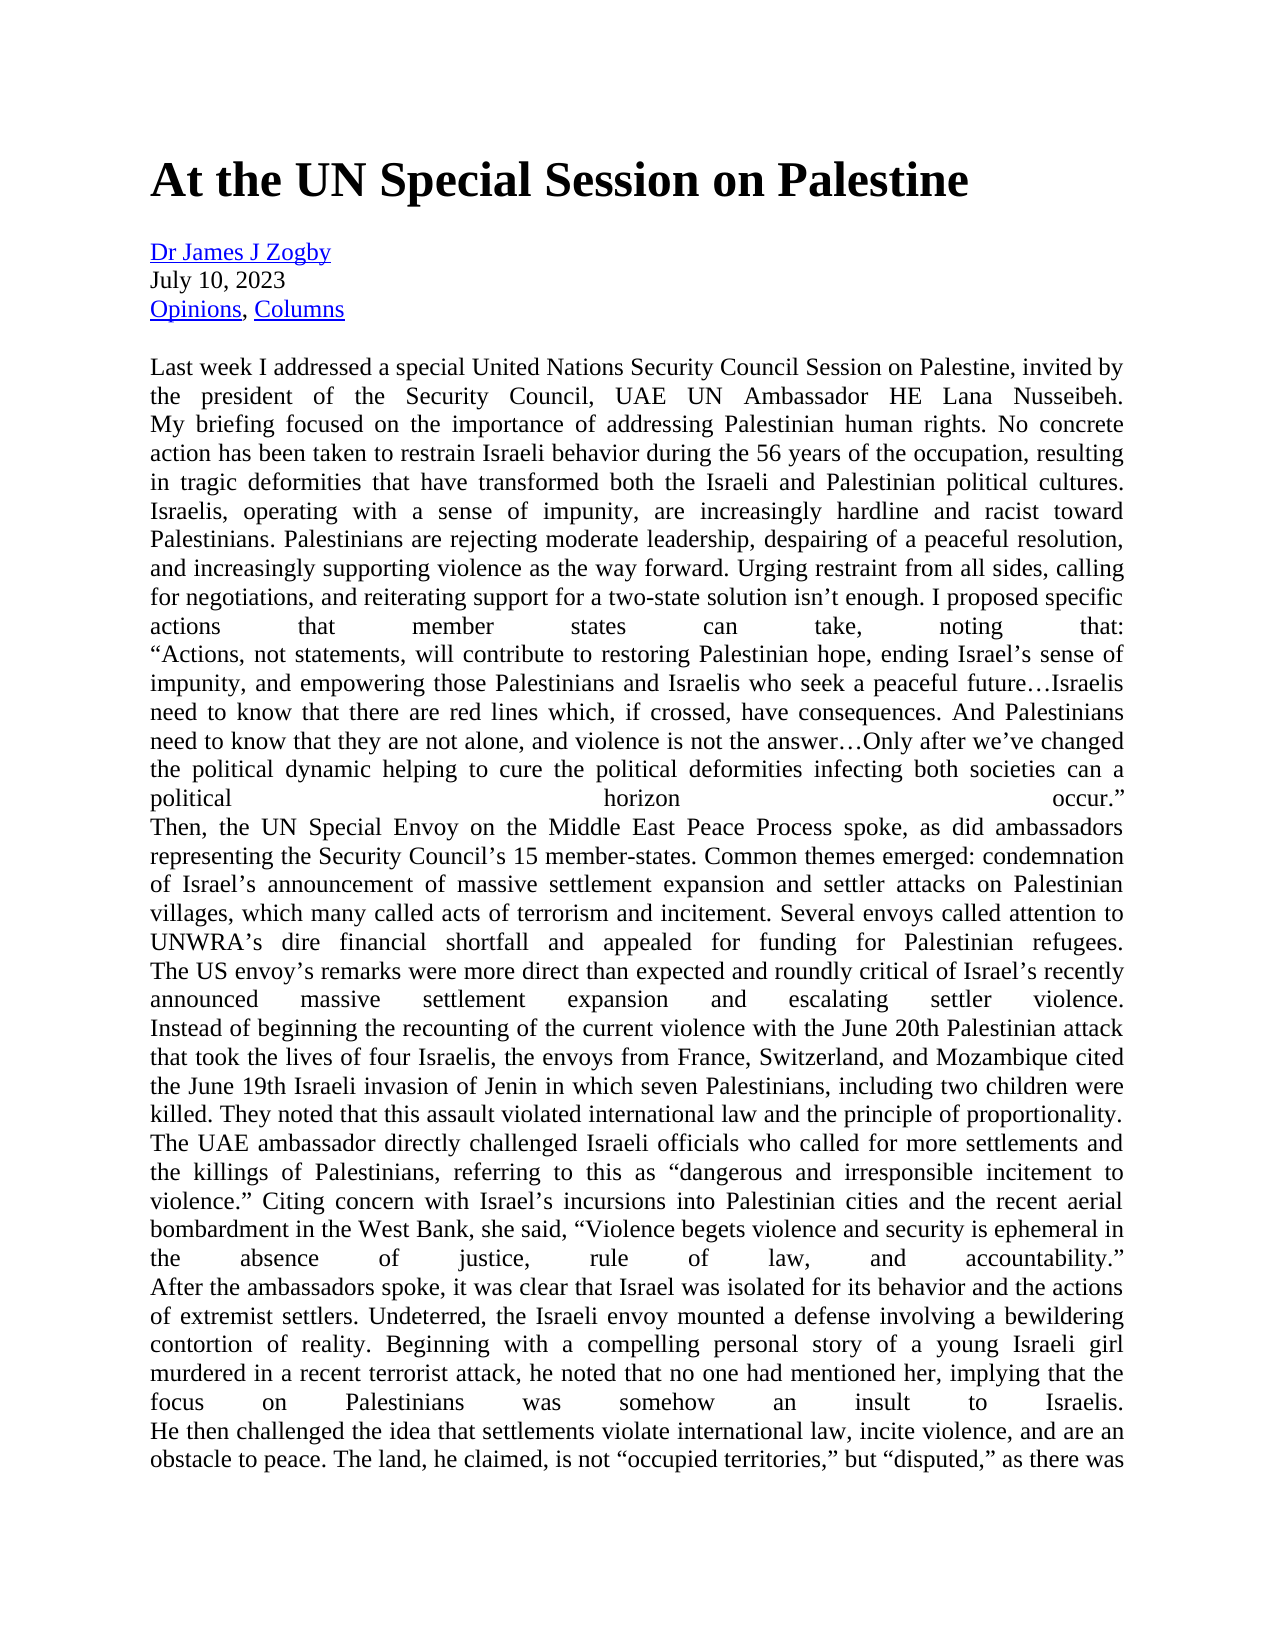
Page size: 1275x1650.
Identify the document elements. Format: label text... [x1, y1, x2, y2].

text Opinions, Columns [150, 294, 1125, 323]
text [150, 352, 1125, 1473]
text Dr James J Zogby [150, 237, 1125, 265]
text At the UN Special Session on Palestine [150, 150, 1125, 207]
text July 10, 2023 [150, 265, 1125, 294]
